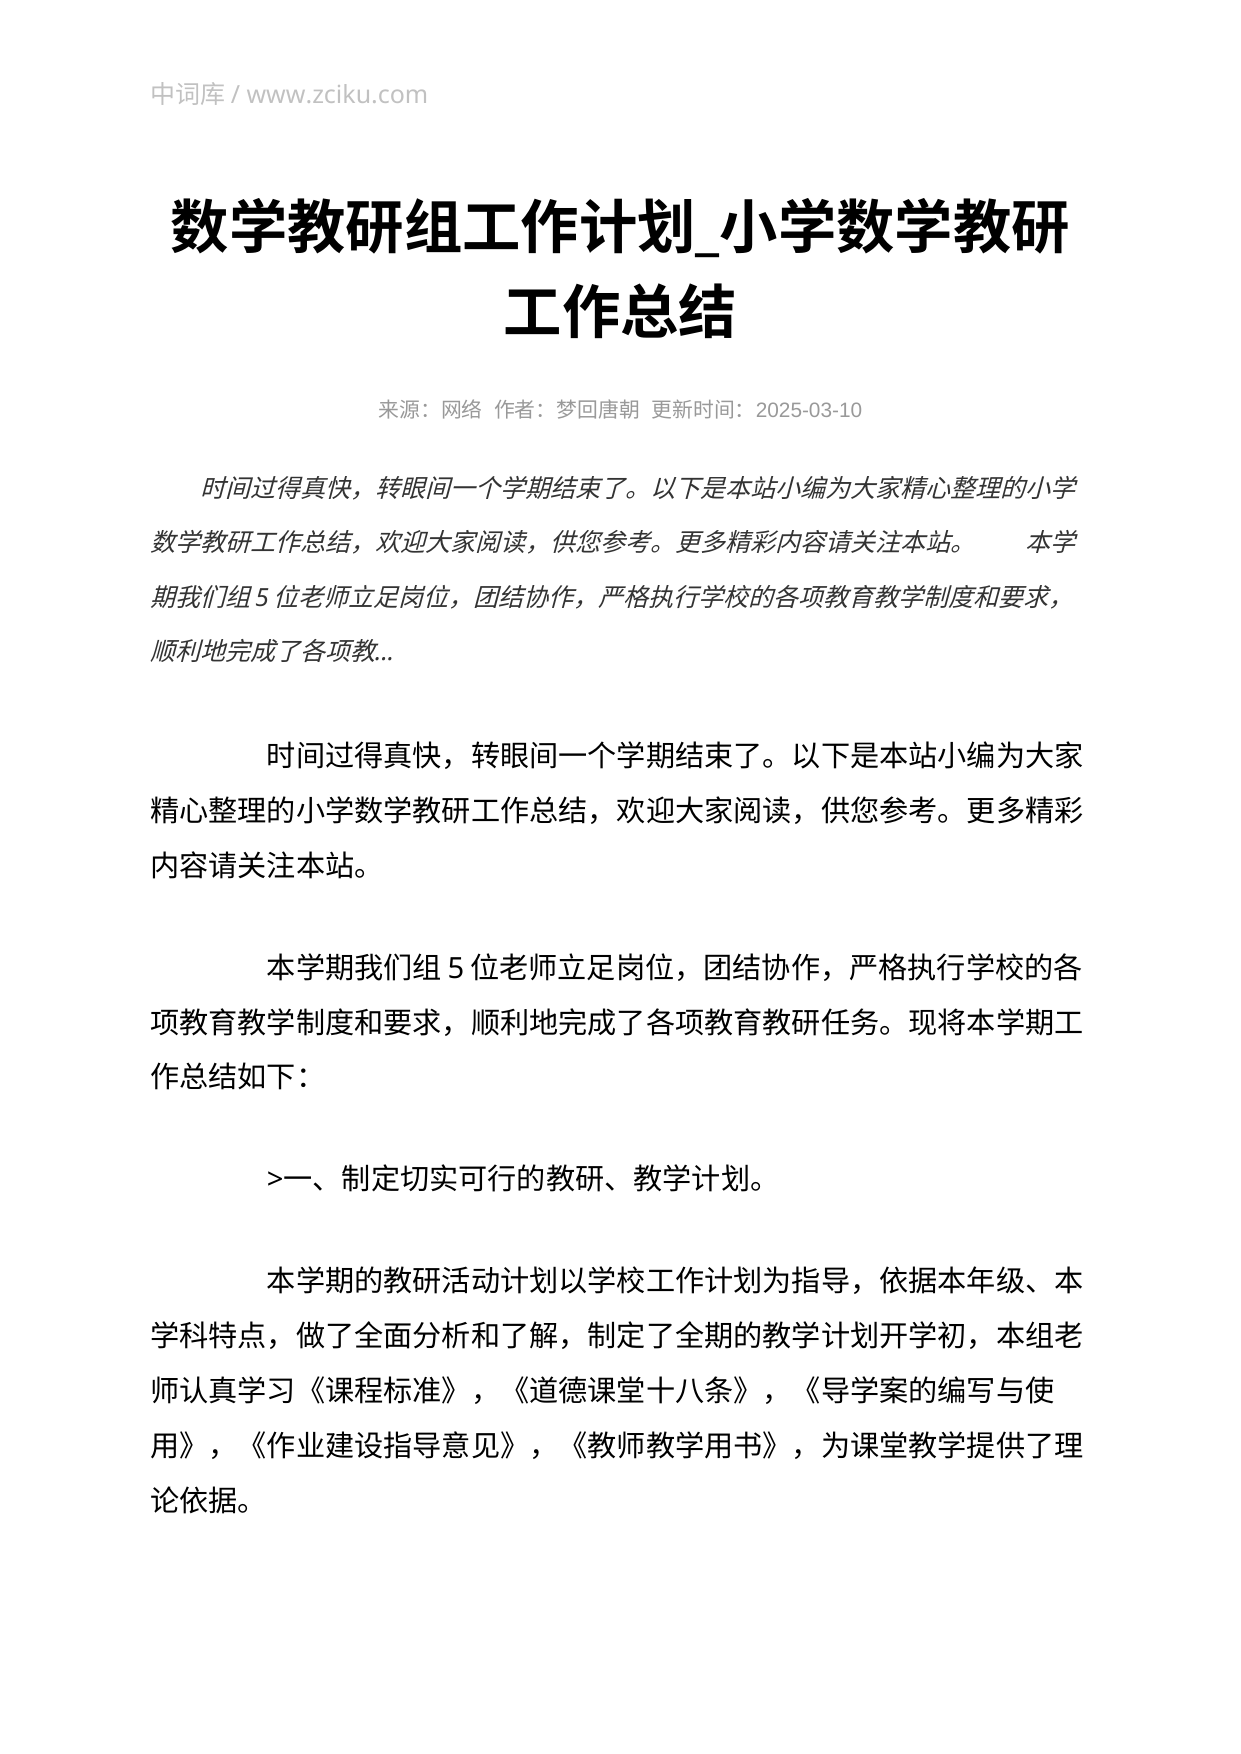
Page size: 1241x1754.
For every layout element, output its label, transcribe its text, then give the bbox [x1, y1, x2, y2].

text >一、制定切实可行的教研、教学计划。 [150, 1156, 1090, 1198]
text 时间过得真快，转眼间一个学期结束了。以下是本站小编为大家精心整理的小学数学教研工作总结，欢迎大家阅读，供您参考。更多精彩内容请关注本站。 本学期我们组5位老师立足岗位，团结协作，严格执行学校的各项教育教学制度和要求，顺利地完成了各项教... [150, 468, 1090, 668]
text 来源：网络 作者：梦回唐朝 更新时间：2025-03-10 [150, 397, 1090, 421]
text 时间过得真快，转眼间一个学期结束了。以下是本站小编为大家精心整理的小学数学教研工作总结，欢迎大家阅读，供您参考。更多精彩内容请关注本站。 [150, 733, 1090, 885]
text 本学期的教研活动计划以学校工作计划为指导，依据本年级、本学科特点，做了全面分析和了解，制定了全期的教学计划开学初，本组老师认真学习《课程标准》，《道德课堂十八条》，《导学案的编写与使用》，《作业建设指导意见》，《教师教学用书》，为课堂教学提供了理论依据。 [150, 1258, 1090, 1520]
text 本学期我们组5位老师立足岗位，团结协作，严格执行学校的各项教育教学制度和要求，顺利地完成了各项教育教研任务。现将本学期工作总结如下： [150, 944, 1090, 1096]
subtitle 数学教研组工作计划_小学数学教研工作总结 [150, 181, 1090, 351]
